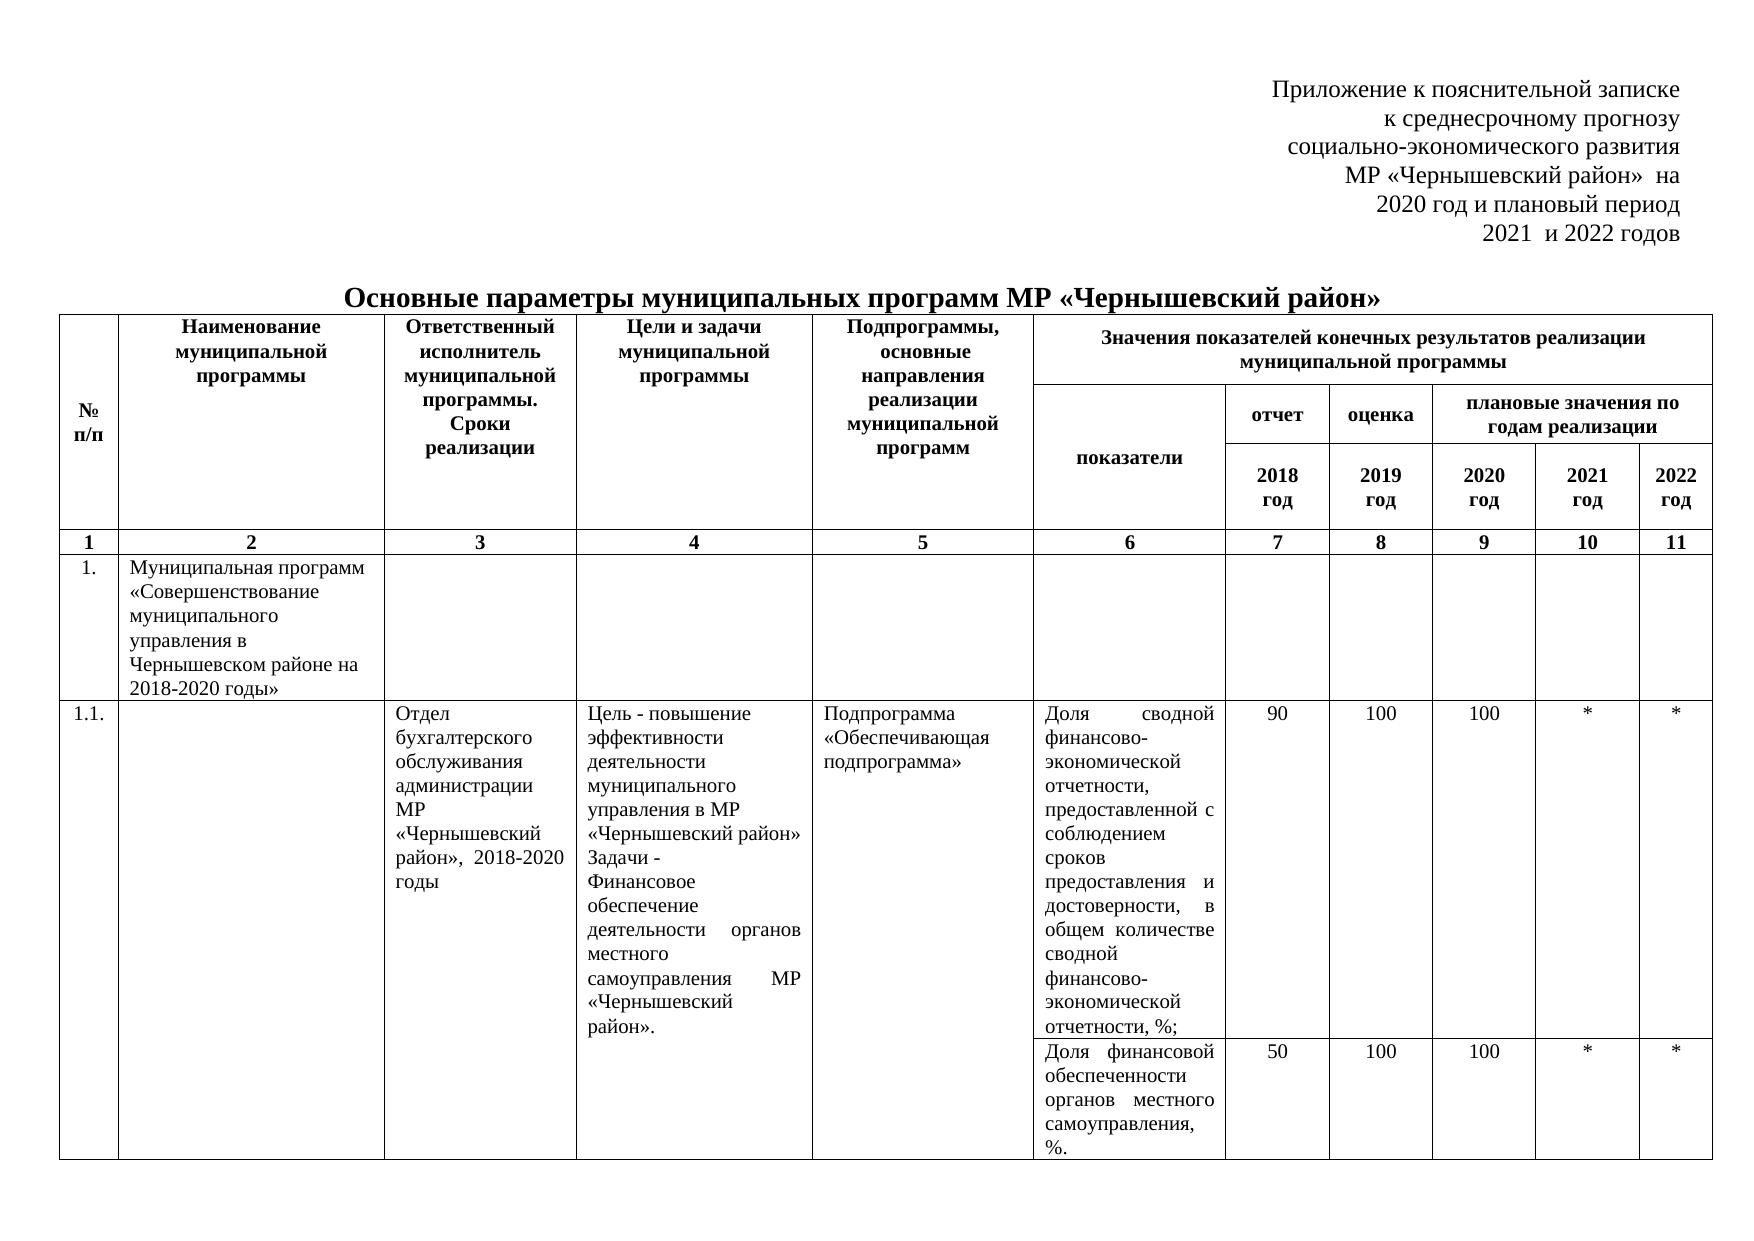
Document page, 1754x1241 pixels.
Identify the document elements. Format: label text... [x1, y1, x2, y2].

text 2021 и 2022 годов [44, 218, 1680, 246]
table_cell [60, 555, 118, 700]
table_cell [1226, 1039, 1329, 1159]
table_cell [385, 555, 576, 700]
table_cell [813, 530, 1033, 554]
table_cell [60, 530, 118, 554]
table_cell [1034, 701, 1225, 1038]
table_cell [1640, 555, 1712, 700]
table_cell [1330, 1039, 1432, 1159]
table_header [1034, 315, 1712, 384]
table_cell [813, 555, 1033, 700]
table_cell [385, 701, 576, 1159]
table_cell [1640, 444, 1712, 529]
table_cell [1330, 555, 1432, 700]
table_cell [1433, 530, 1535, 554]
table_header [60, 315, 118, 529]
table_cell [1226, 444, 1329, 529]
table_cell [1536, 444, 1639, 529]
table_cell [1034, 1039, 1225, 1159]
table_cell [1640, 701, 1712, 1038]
text социально-экономического развития [44, 131, 1680, 160]
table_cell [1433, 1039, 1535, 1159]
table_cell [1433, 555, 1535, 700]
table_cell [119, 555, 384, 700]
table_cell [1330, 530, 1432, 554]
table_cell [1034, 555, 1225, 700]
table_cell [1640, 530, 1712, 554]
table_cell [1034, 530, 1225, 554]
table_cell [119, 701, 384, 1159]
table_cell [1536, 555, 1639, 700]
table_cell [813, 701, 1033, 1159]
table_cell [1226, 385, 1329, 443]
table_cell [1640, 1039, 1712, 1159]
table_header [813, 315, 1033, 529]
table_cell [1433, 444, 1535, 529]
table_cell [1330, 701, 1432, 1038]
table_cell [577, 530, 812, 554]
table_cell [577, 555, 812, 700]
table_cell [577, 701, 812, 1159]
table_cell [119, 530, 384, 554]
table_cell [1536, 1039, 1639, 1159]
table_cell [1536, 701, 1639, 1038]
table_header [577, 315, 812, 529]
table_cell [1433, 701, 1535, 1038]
text 2020 год и плановый период [44, 189, 1680, 218]
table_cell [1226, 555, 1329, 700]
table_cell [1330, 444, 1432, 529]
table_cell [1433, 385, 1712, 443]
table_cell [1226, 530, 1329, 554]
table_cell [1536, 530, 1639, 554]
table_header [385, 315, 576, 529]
text к среднесрочному прогнозу [44, 103, 1680, 131]
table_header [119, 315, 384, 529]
text МР «Чернышевский район» на [44, 160, 1680, 189]
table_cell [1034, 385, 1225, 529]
text Основные параметры муниципальных программ МР «Чернышевский район» [44, 280, 1680, 313]
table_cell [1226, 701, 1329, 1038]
text Приложение к пояснительной записке [1167, 74, 1680, 103]
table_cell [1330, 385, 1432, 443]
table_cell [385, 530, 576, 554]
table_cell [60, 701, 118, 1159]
